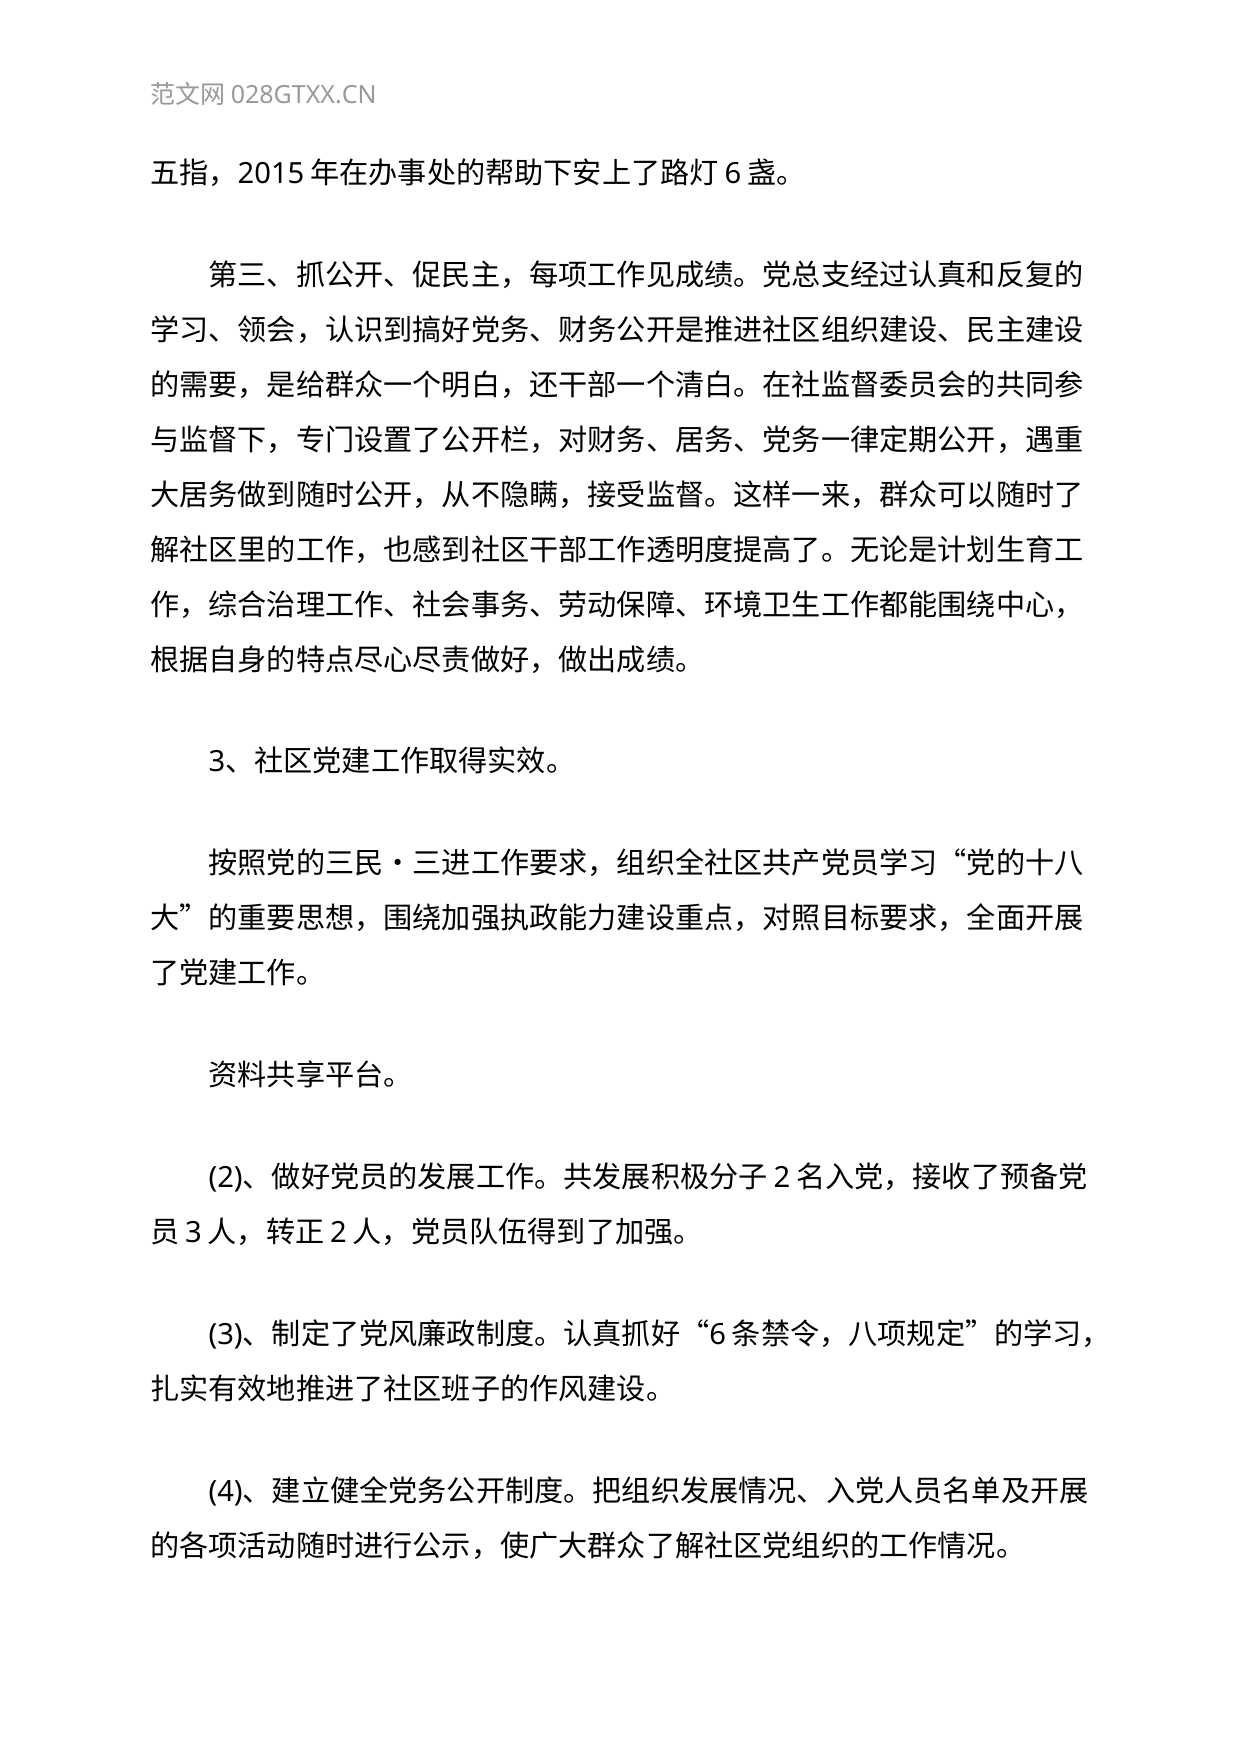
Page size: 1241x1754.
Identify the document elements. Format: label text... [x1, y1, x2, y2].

text 第三、抓公开、促民主，每项工作见成绩。党总支经过认真和反复的学习、领会，认识到搞好党务、财务公开是推进社区组织建设、民主建设的需要，是给群众一个明白，还干部一个清白。在社监督委员会的共同参与监督下，专门设置了公开栏，对财务、居务、党务一律定期公开，遇重大居务做到随时公开，从不隐瞒，接受监督。这样一来，群众可以随时了解社区里的工作，也感到社区干部工作透明度提高了。无论是计划生育工作，综合治理工作、社会事务、劳动保障、环境卫生工作都能围绕中心，根据自身的特点尽心尽责做好，做出成绩。 [150, 252, 1090, 678]
text (4)、建立健全党务公开制度。把组织发展情况、入党人员名单及开展的各项活动随时进行公示，使广大群众了解社区党组织的工作情况。 [150, 1467, 1090, 1564]
text (3)、制定了党风廉政制度。认真抓好“6条禁令，八项规定”的学习，扎实有效地推进了社区班子的作风建设。 [150, 1310, 1090, 1408]
text 资料共享平台。 [150, 1052, 1090, 1094]
text 按照党的三民・三进工作要求，组织全社区共产党员学习“党的十八大”的重要思想，围绕加强执政能力建设重点，对照目标要求，全面开展了党建工作。 [150, 840, 1090, 992]
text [150, 150, 1090, 192]
text 3、社区党建工作取得实效。 [150, 738, 1090, 780]
text (2)、做好党员的发展工作。共发展积极分子2名入党，接收了预备党员3人，转正2人，党员队伍得到了加强。 [150, 1153, 1090, 1251]
